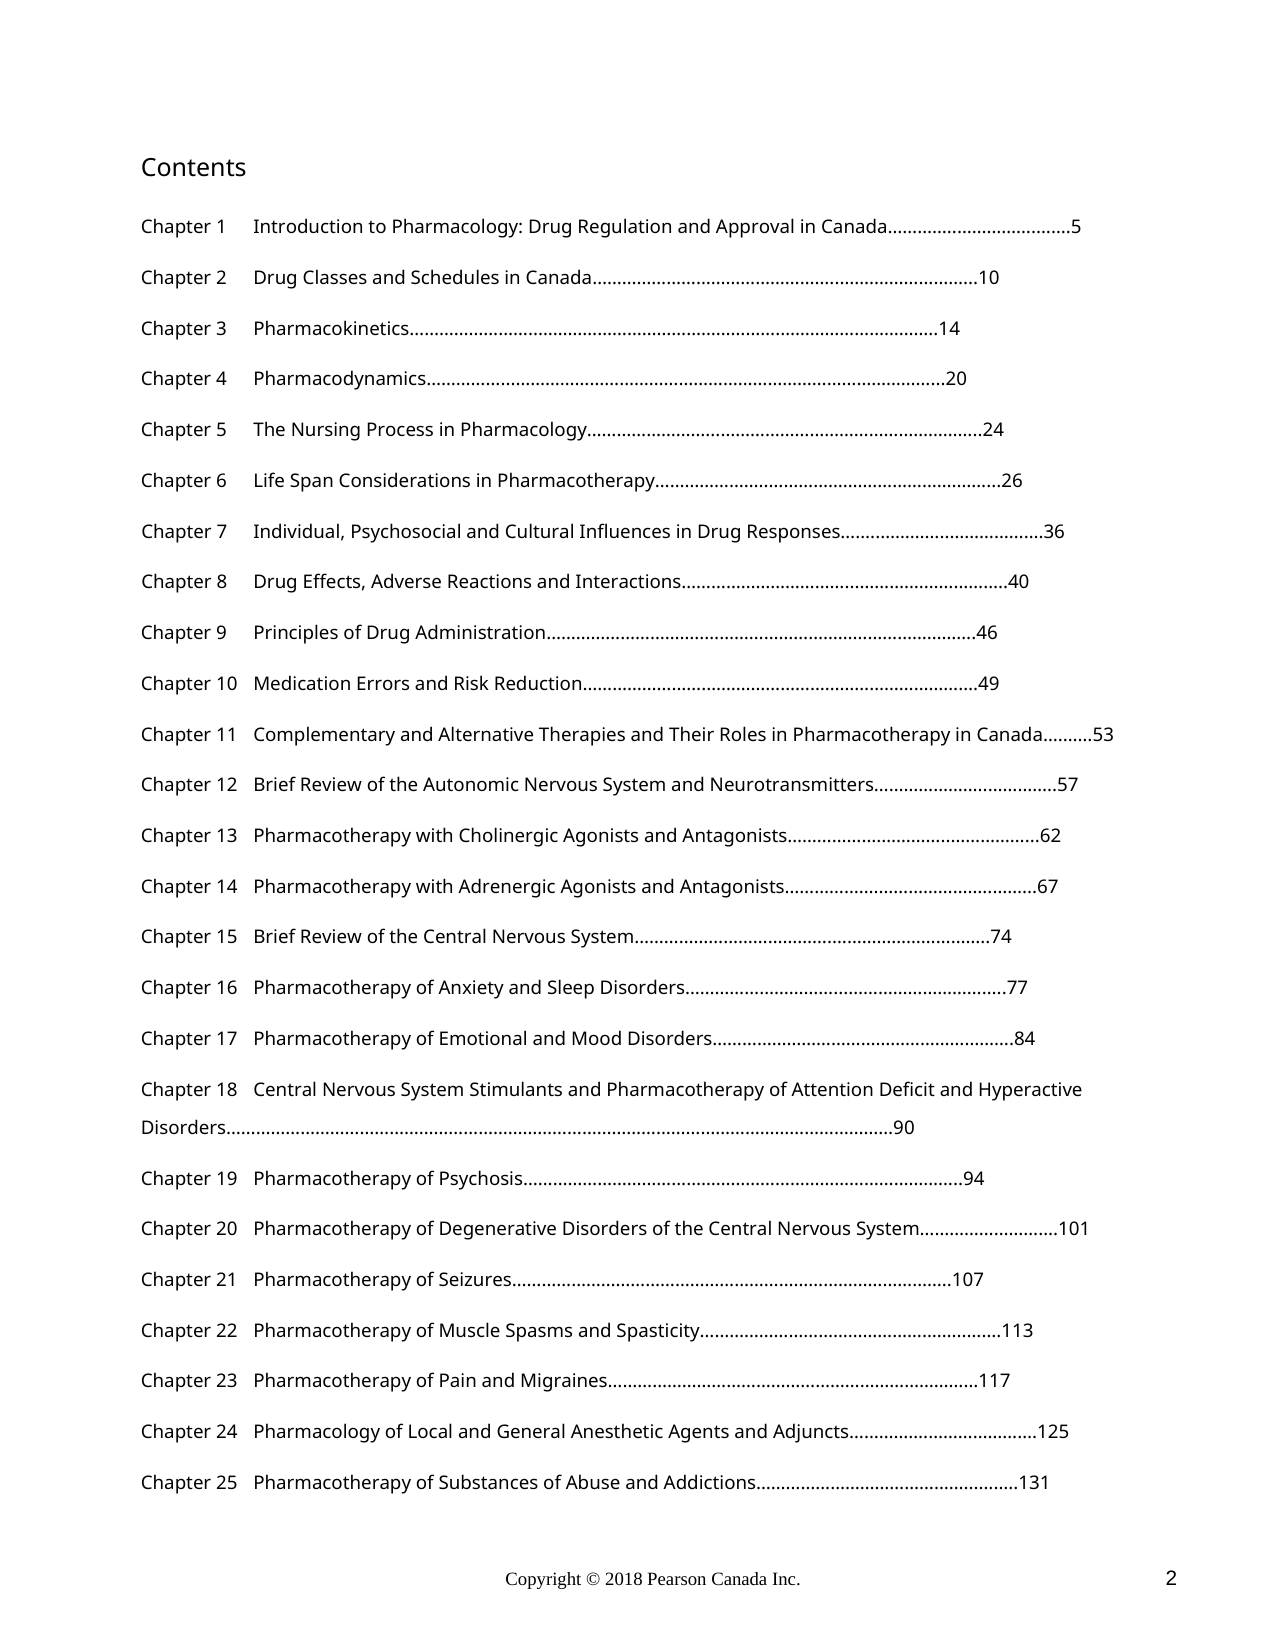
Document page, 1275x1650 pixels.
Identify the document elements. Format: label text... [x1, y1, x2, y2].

text Chapter 23 Pharmacotherapy of Pain and Migraines…………………………………………………………………117 [141, 1368, 1219, 1393]
text Chapter 22 Pharmacotherapy of Muscle Spasms and Spasticity……………………………………………...…….113 [141, 1317, 1219, 1343]
text Chapter 10 Medication Errors and Risk Reduction…………………….……………………………………………….49 [141, 670, 1219, 696]
text Chapter 6 Life Span Considerations in Pharmacotherapy…………………..………………….…………….……...26 [141, 467, 1219, 493]
text Chapter 21 Pharmacotherapy of Seizures……………………………………………………………………………..107 [141, 1266, 1219, 1292]
text Chapter 7 Individual, Psychosocial and Cultural Influences in Drug Responses……..…………..……………….36 [141, 518, 1219, 543]
text Chapter 1 Introduction to Pharmacology: Drug Regulation and Approval in Canada…………..…………….…….5 [141, 213, 1219, 239]
text Chapter 15 Brief Review of the Central Nervous System………………………………….…………………………..74 [141, 924, 1219, 949]
text Contents [141, 150, 1219, 184]
text Chapter 3 Pharmacokinetics……………………..………………………………………….…………………………..14 [141, 315, 1219, 341]
text Chapter 19 Pharmacotherapy of Psychosis……………………………………………………………………………..94 [141, 1165, 1219, 1190]
text Chapter 11 Complementary and Alternative Therapies and Their Roles in Pharmacotherapy in Canada….……53 [141, 721, 1219, 746]
text Chapter 16 Pharmacotherapy of Anxiety and Sleep Disorders…………………………...…………………………..77 [141, 974, 1219, 1000]
text Chapter 5 The Nursing Process in Pharmacology……………………...……………………………………………..24 [141, 416, 1219, 442]
text Chapter 2 Drug Classes and Schedules in Canada…………………………………………..…….………………...10 [141, 264, 1219, 290]
text Chapter 13 Pharmacotherapy with Cholinergic Agonists and Antagonists……………….…………..……………...62 [141, 822, 1219, 848]
text Chapter 20 Pharmacotherapy of Degenerative Disorders of the Central Nervous System……………………….101 [141, 1216, 1219, 1241]
text Chapter 8 Drug Effects, Adverse Reactions and Interactions……………………………...………….……………..40 [141, 569, 1219, 594]
text Chapter 25 Pharmacotherapy of Substances of Abuse and Addictions……………………………………...……..131 [141, 1469, 1219, 1495]
text Chapter 4 Pharmacodynamics……………...…………………………………………………………………………...20 [141, 366, 1219, 391]
text Chapter 12 Brief Review of the Autonomic Nervous System and Neurotransmitters…………………..…………..57 [141, 772, 1219, 797]
text Chapter 9 Principles of Drug Administration…………………………..……………………………………………….46 [141, 619, 1219, 645]
text Chapter 17 Pharmacotherapy of Emotional and Mood Disorders…………………………………………………….84 [141, 1025, 1219, 1051]
text Chapter 14 Pharmacotherapy with Adrenergic Agonists and Antagonists……………….…………………..……...67 [141, 873, 1219, 898]
text Chapter 24 Pharmacology of Local and General Anesthetic Agents and Adjuncts…………….………………….125 [141, 1418, 1219, 1444]
text Chapter 18 Central Nervous System Stimulants and Pharmacotherapy of Attention Deficit and Hyperactive Disorders………………………………………………………………………………………………………………………90 [141, 1076, 1219, 1140]
